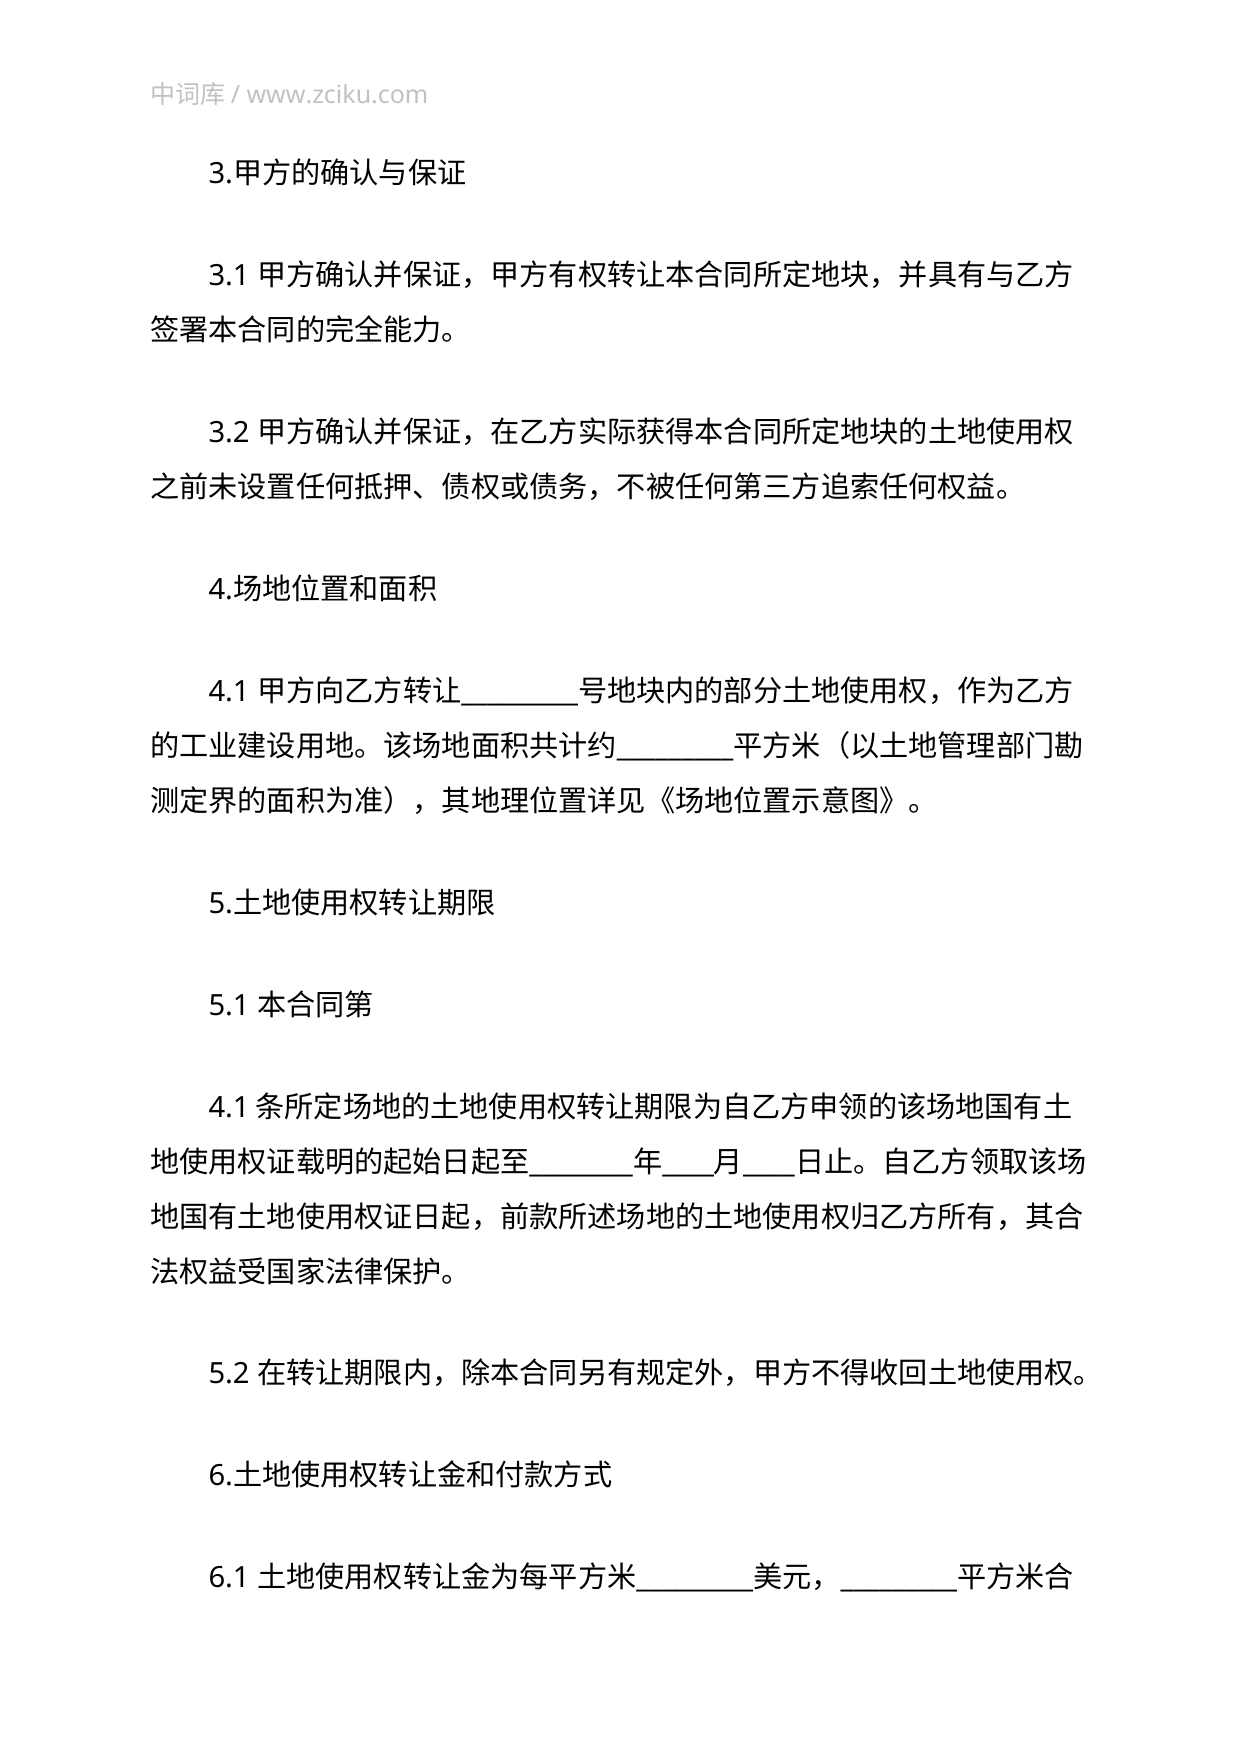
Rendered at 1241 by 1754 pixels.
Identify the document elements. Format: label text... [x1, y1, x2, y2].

text 3.甲方的确认与保证 [150, 150, 1090, 192]
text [150, 1554, 1090, 1596]
text 4.1 甲方向乙方转让_________号地块内的部分土地使用权，作为乙方的工业建设用地。该场地面积共计约_________平方米（以土地管理部门勘测定界的面积为准），其地理位置详见《场地位置示意图》。 [150, 667, 1090, 820]
text 5.1 本合同第 [150, 981, 1090, 1024]
text 4.场地位置和面积 [150, 566, 1090, 608]
text 5.2 在转让期限内，除本合同另有规定外，甲方不得收回土地使用权。 [150, 1350, 1090, 1392]
text 3.2 甲方确认并保证，在乙方实际获得本合同所定地块的土地使用权之前未设置任何抵押、债权或债务，不被任何第三方追索任何权益。 [150, 409, 1090, 506]
text 3.1 甲方确认并保证，甲方有权转让本合同所定地块，并具有与乙方签署本合同的完全能力。 [150, 252, 1090, 349]
text 5.土地使用权转让期限 [150, 879, 1090, 922]
text 6.土地使用权转让金和付款方式 [150, 1452, 1090, 1494]
text 4.1条所定场地的土地使用权转让期限为自乙方申领的该场地国有土地使用权证载明的起始日起至________年____月____日止。自乙方领取该场地国有土地使用权证日起，前款所述场地的土地使用权归乙方所有，其合法权益受国家法律保护。 [150, 1083, 1090, 1290]
